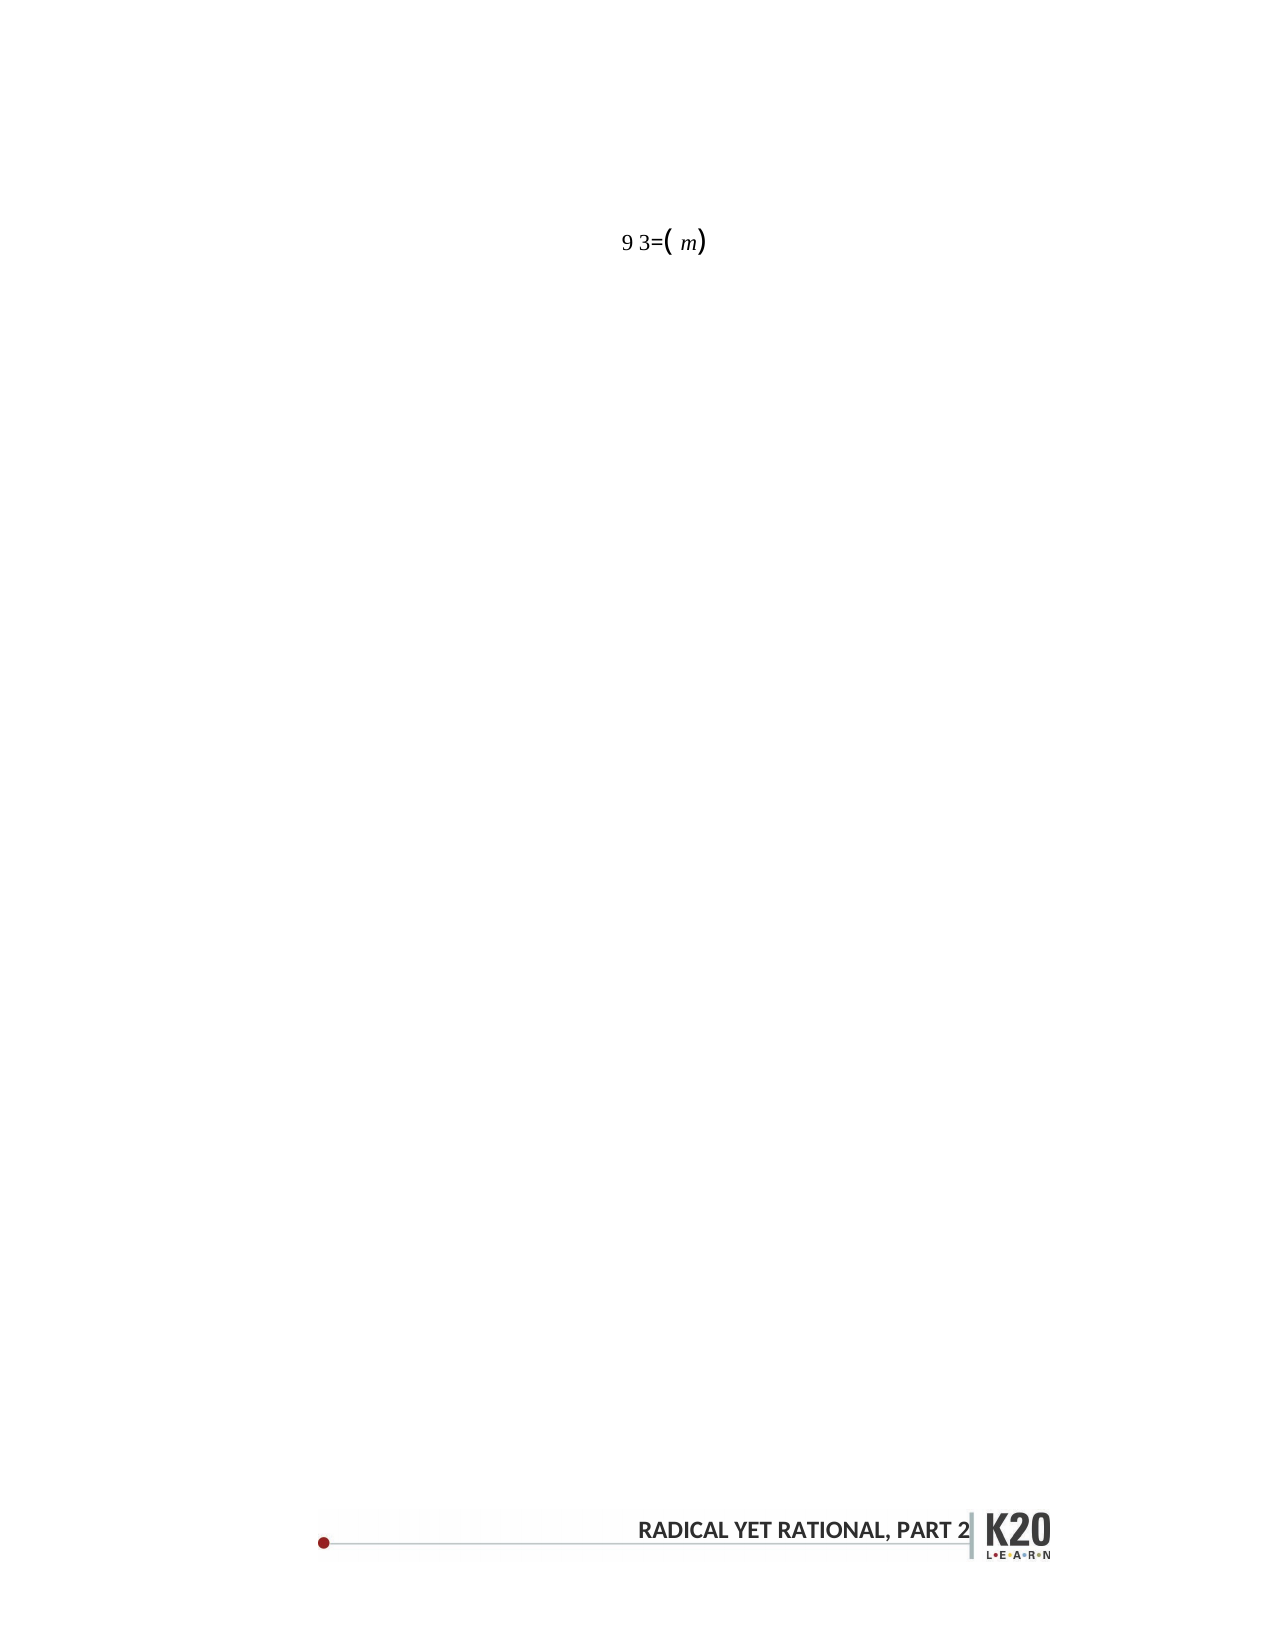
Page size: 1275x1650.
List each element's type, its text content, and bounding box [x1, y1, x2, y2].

picture [318, 1509, 1050, 1562]
text 9 3=( m) [150, 218, 706, 259]
